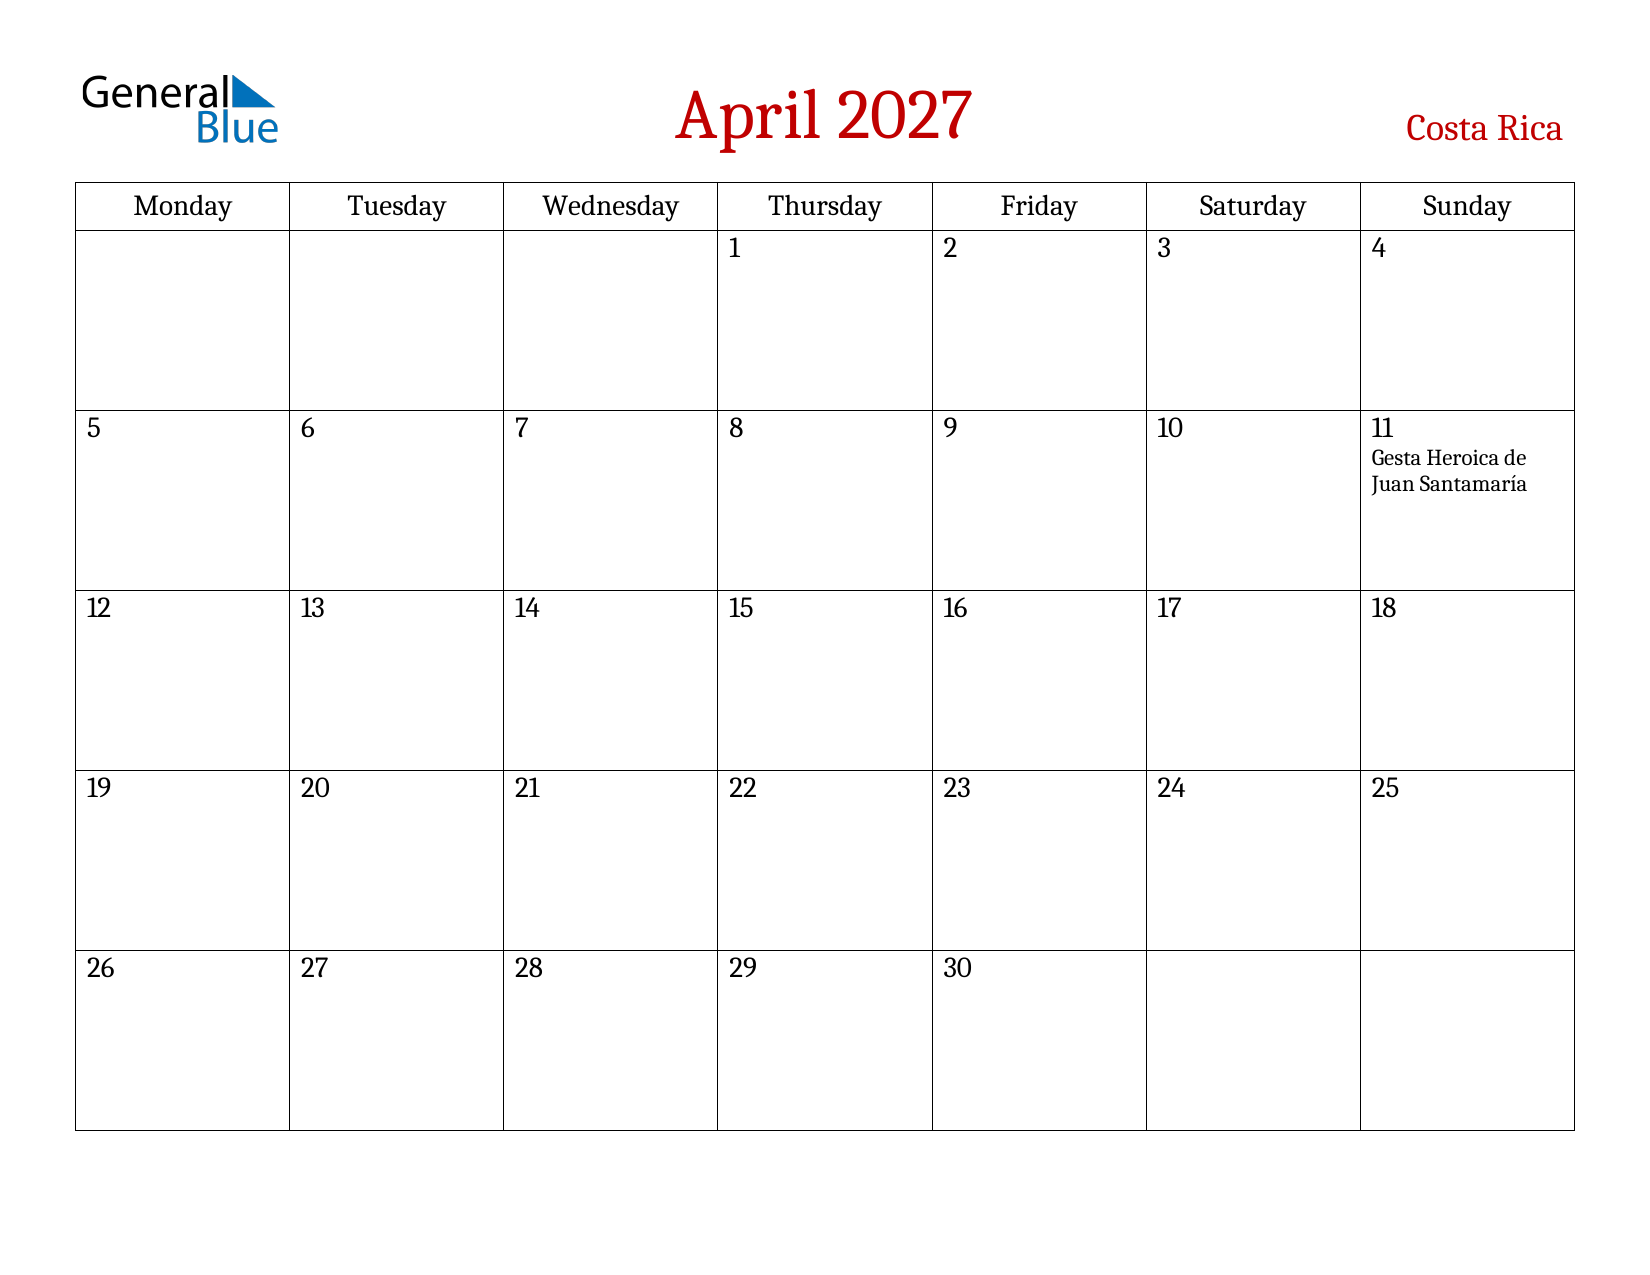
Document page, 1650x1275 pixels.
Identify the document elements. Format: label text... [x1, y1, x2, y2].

table_header Costa Rica [1146, 75, 1574, 182]
picture [82, 75, 278, 143]
table_cell 29 [718, 951, 932, 985]
table_cell [1361, 985, 1574, 1130]
table_cell [290, 805, 503, 950]
table_cell Friday [933, 183, 1146, 230]
table_cell [933, 625, 1146, 770]
table_cell [1147, 265, 1360, 410]
table_cell 21 [504, 771, 717, 805]
table_cell [933, 445, 1146, 590]
table_header [76, 75, 503, 182]
table_cell 1 [718, 231, 932, 264]
table_cell 14 [504, 591, 717, 625]
table_cell 26 [76, 951, 289, 985]
table_cell 30 [933, 951, 1146, 985]
table_cell 13 [290, 591, 503, 625]
table_cell 2 [933, 231, 1146, 264]
table_cell [1361, 625, 1574, 770]
table_cell 4 [1361, 231, 1574, 264]
table_cell 25 [1361, 771, 1574, 805]
table_cell 28 [504, 951, 717, 985]
table_cell [504, 265, 717, 410]
table_cell 8 [718, 411, 932, 444]
table_cell [933, 985, 1146, 1130]
table_cell [290, 265, 503, 410]
table_header April 2027 [504, 75, 1146, 182]
table_cell [1147, 445, 1360, 590]
table_cell 16 [933, 591, 1146, 625]
table_cell 7 [504, 411, 717, 444]
table_cell Thursday [718, 183, 932, 230]
table_cell 15 [718, 591, 932, 625]
table_cell 27 [290, 951, 503, 985]
table_cell 20 [290, 771, 503, 805]
table_cell [718, 445, 932, 590]
table_cell 12 [76, 591, 289, 625]
table_cell 19 [76, 771, 289, 805]
table_cell [718, 265, 932, 410]
table_cell [504, 445, 717, 590]
table_cell Sunday [1361, 183, 1574, 230]
table_cell 22 [718, 771, 932, 805]
table_cell 17 [1147, 591, 1360, 625]
table_cell Wednesday [504, 183, 717, 230]
table_cell [504, 985, 717, 1130]
table_cell 11 [1361, 411, 1574, 444]
table_cell 6 [290, 411, 503, 444]
table_cell [76, 805, 289, 950]
table_cell Saturday [1147, 183, 1360, 230]
table_cell [718, 985, 932, 1130]
table_cell [1147, 805, 1360, 950]
table_cell [504, 231, 717, 264]
table_cell 5 [76, 411, 289, 444]
table_cell [1361, 951, 1574, 985]
table_cell [290, 445, 503, 590]
table_cell Gesta Heroica de Juan Santamaría [1361, 445, 1574, 590]
table_cell [718, 625, 932, 770]
table_cell [76, 231, 289, 264]
table_cell 23 [933, 771, 1146, 805]
table_cell [1361, 265, 1574, 410]
table_cell [290, 231, 503, 264]
table_cell 18 [1361, 591, 1574, 625]
table_cell [1361, 805, 1574, 950]
table_cell [933, 265, 1146, 410]
table_cell 24 [1147, 771, 1360, 805]
table_cell [933, 805, 1146, 950]
table_cell [1147, 625, 1360, 770]
table_cell 3 [1147, 231, 1360, 264]
table_cell Monday [76, 183, 289, 230]
table_cell [76, 625, 289, 770]
table_cell [290, 625, 503, 770]
table_cell [76, 265, 289, 410]
table_cell Tuesday [290, 183, 503, 230]
table_cell [504, 625, 717, 770]
table_cell 9 [933, 411, 1146, 444]
table_cell 10 [1147, 411, 1360, 444]
table_cell [718, 805, 932, 950]
table_cell [1147, 985, 1360, 1130]
table_cell [504, 805, 717, 950]
table_cell [1147, 951, 1360, 985]
table_cell [76, 445, 289, 590]
table_cell [290, 985, 503, 1130]
table_cell [76, 985, 289, 1130]
